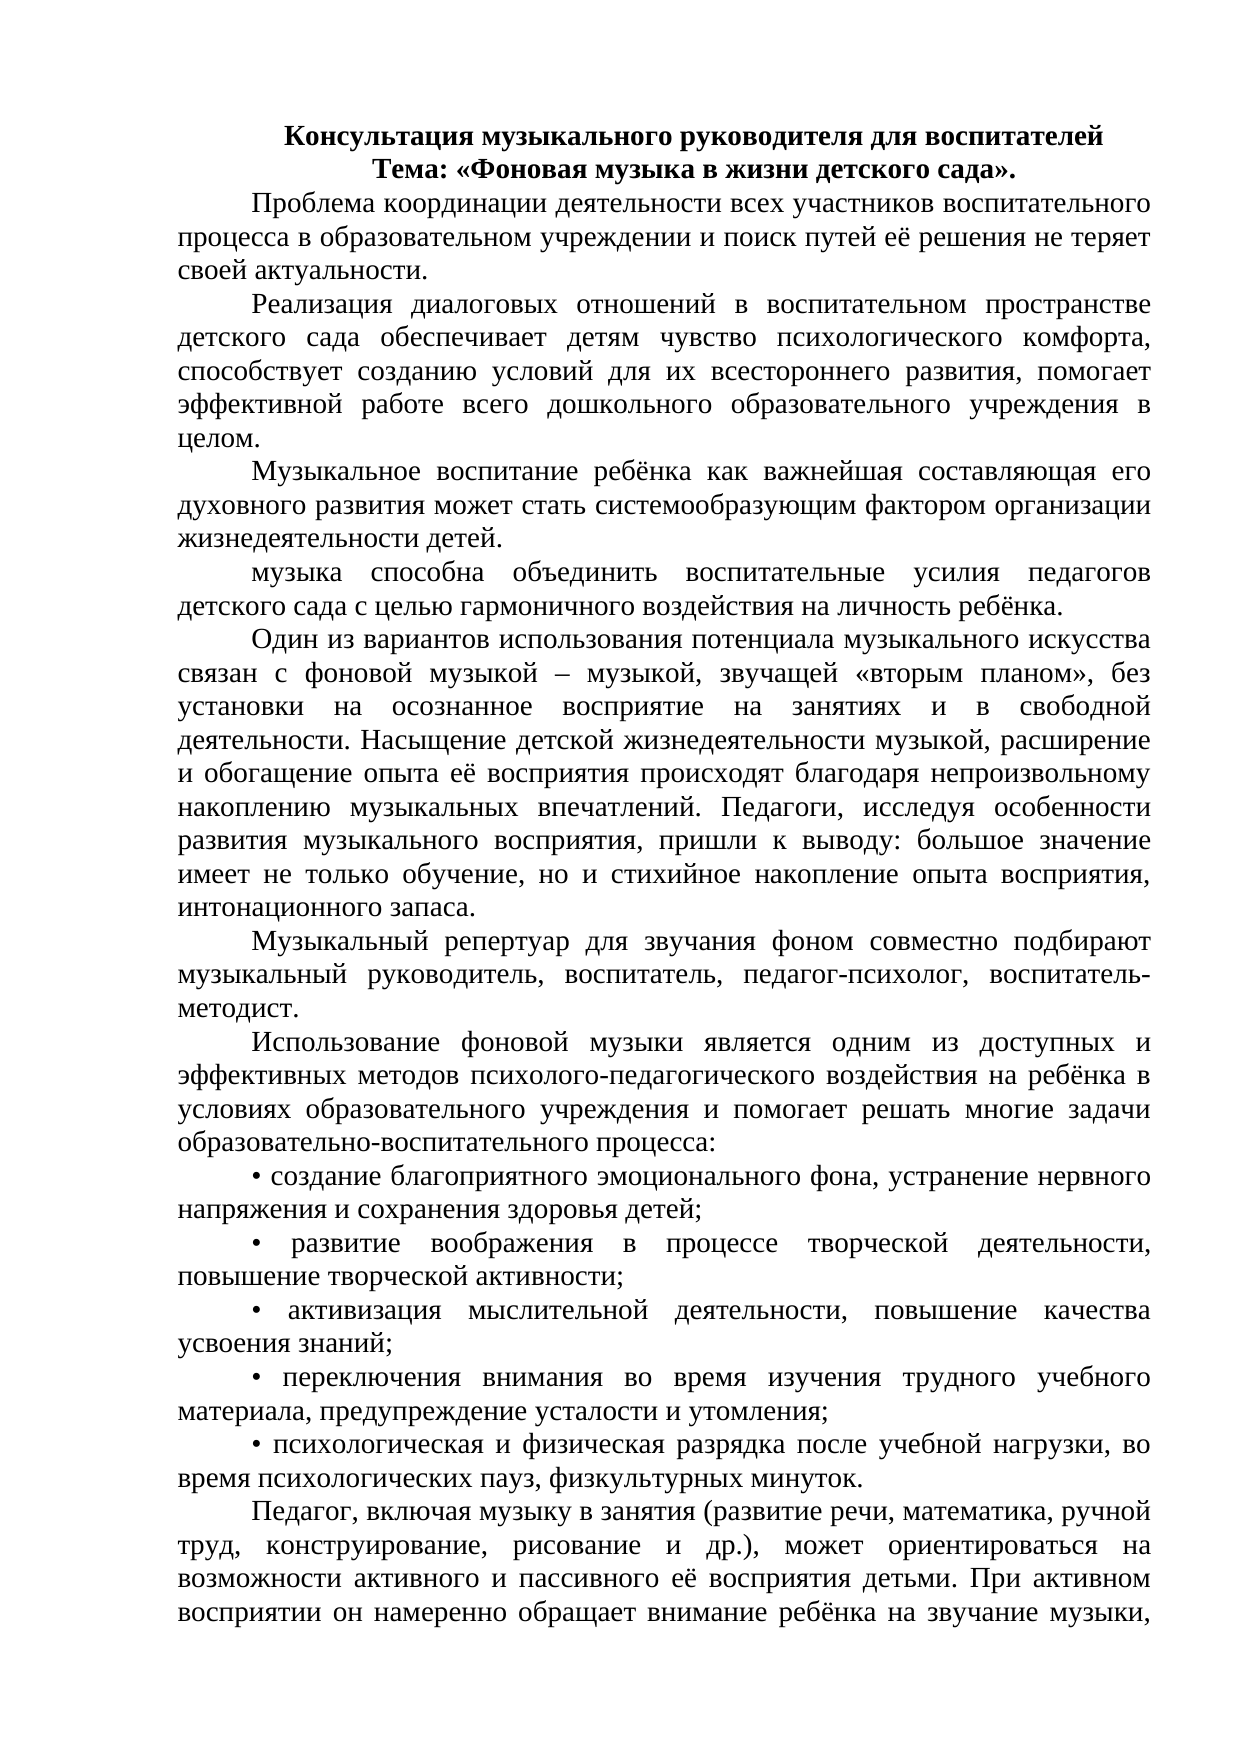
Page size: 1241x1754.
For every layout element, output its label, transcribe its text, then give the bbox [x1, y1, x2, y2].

text Консультация музыкального руководителя для воспитателей [177, 118, 1152, 152]
text Использование фоновой музыки является одним из доступных и эффективных методов психолого-педагогического воздействия на ребёнка в условиях образовательного учреждения и помогает решать многие задачи образовательно-воспитательного процесса: [177, 1024, 1152, 1158]
text • развитие воображения в процессе творческой деятельности, повышение творческой активности; [177, 1225, 1152, 1292]
text музыка способна объединить воспитательные усилия педагогов детского сада с целью гармоничного воздействия на личность ребёнка. [177, 554, 1152, 621]
text Музыкальный репертуар для звучания фоном совместно подбирают музыкальный руководитель, воспитатель, педагог-психолог, воспитатель-методист. [177, 923, 1152, 1024]
text • создание благоприятного эмоционального фона, устранение нервного напряжения и сохранения здоровья детей; [177, 1158, 1152, 1225]
text • психологическая и физическая разрядка после учебной нагрузки, во время психологических пауз, физкультурных минуток. [177, 1426, 1152, 1493]
text Музыкальное воспитание ребёнка как важнейшая составляющая его духовного развития может стать системообразующим фактором организации жизнедеятельности детей. [177, 453, 1152, 554]
text • переключения внимания во время изучения трудного учебного материала, предупреждение усталости и утомления; [177, 1359, 1152, 1426]
text Тема: «Фоновая музыка в жизни детского сада». [177, 152, 1152, 185]
text Реализация диалоговых отношений в воспитательном пространстве детского сада обеспечивает детям чувство психологического комфорта, способствует созданию условий для их всестороннего развития, помогает эффективной работе всего дошкольного образовательного учреждения в целом. [177, 286, 1152, 453]
text • активизация мыслительной деятельности, повышение качества усвоения знаний; [177, 1292, 1152, 1359]
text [177, 1493, 1152, 1627]
text Проблема координации деятельности всех участников воспитательного процесса в образовательном учреждении и поиск путей её решения не теряет своей актуальности. [177, 185, 1152, 286]
text Один из вариантов использования потенциала музыкального искусства связан с фоновой музыкой – музыкой, звучащей «вторым планом», без установки на осознанное восприятие на занятиях и в свободной деятельности. Насыщение детской жизнедеятельности музыкой, расширение и обогащение опыта её восприятия происходят благодаря непроизвольному накоплению музыкальных впечатлений. Педагоги, исследуя особенности развития музыкального восприятия, пришли к выводу: большое значение имеет не только обучение, но и стихийное накопление опыта восприятия, интонационного запаса. [177, 621, 1152, 923]
